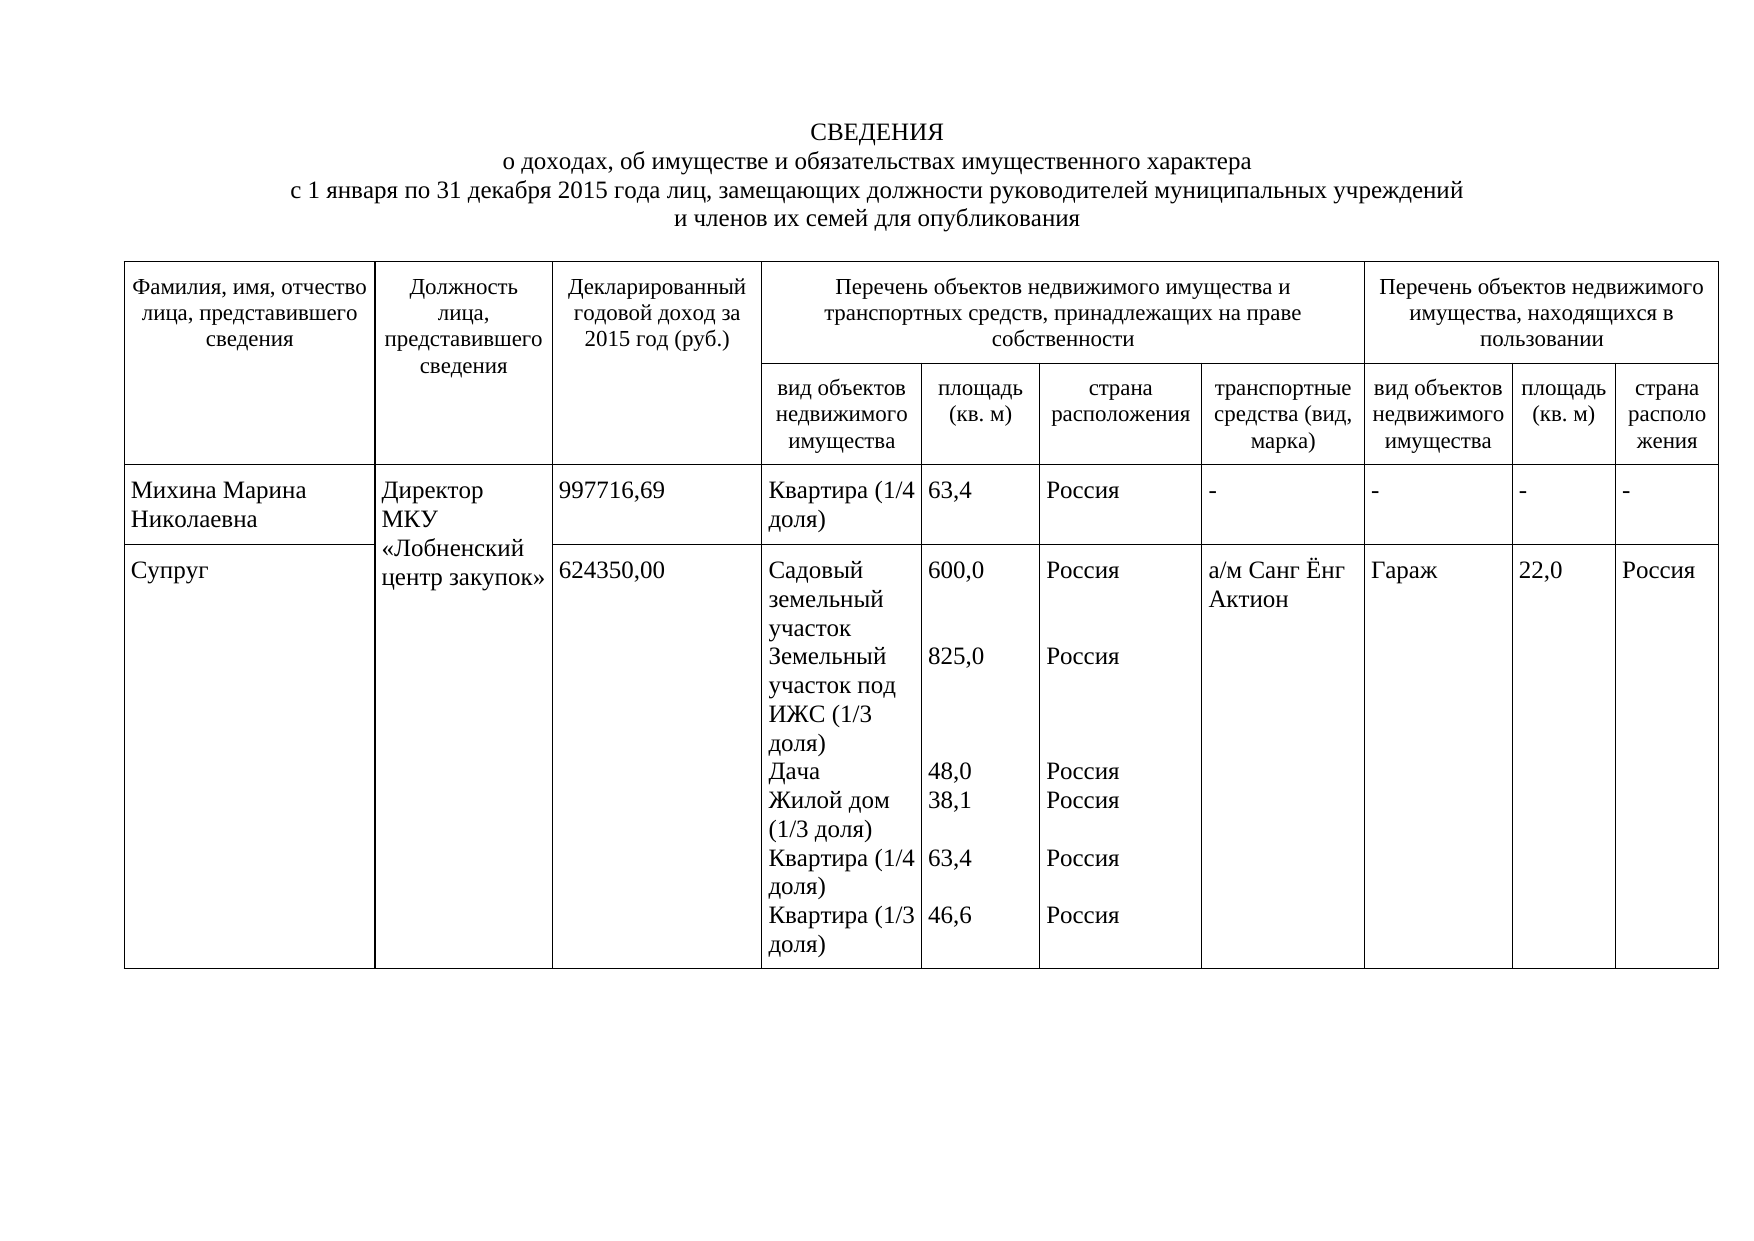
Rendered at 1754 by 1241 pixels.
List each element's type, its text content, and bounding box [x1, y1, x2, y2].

table_cell 997716,69 [553, 465, 761, 543]
table_cell Директор МКУ «Лобненский центр закупок» [376, 465, 552, 968]
table_cell 63,4 [922, 465, 1039, 543]
table_header Фамилия, имя, отчество лица, представившего сведения [125, 262, 374, 464]
table_cell Супруг [125, 545, 374, 968]
table_cell Квартира (1/4 доля) [762, 465, 921, 543]
table_cell 22,0 [1513, 545, 1615, 968]
table_cell транспортные средства (вид, марка) [1202, 364, 1364, 464]
text СВЕДЕНИЯ [118, 117, 1636, 146]
table_cell Садовый земельный участок Земельный участок под ИЖС (1/3 доля) Дача Жилой дом (1/3 доля) Квартира (1/4 доля) Квартира (1/3 доля) [762, 545, 921, 968]
table_cell Гараж [1365, 545, 1512, 968]
text с 1 января по 31 декабря 2015 года лиц, замещающих должности руководителей муниципальных учреждений [118, 175, 1636, 203]
table_header Перечень объектов недвижимого имущества, находящихся в пользовании [1365, 262, 1718, 362]
table_header Перечень объектов недвижимого имущества и транспортных средств, принадлежащих на праве собственности [762, 262, 1364, 362]
table_cell вид объектов недвижимого имущества [1365, 364, 1512, 464]
table_cell вид объектов недвижимого имущества [762, 364, 921, 464]
table_cell страна расположения [1616, 364, 1718, 464]
table_cell площадь (кв. м) [1513, 364, 1615, 464]
table_cell Россия [1040, 465, 1201, 543]
text о доходах, об имуществе и обязательствах имущественного характера [118, 146, 1636, 175]
table_cell - [1616, 465, 1718, 543]
table_cell - [1202, 465, 1364, 543]
table_cell Россия [1616, 545, 1718, 968]
table_cell страна расположения [1040, 364, 1201, 464]
table_cell - [1513, 465, 1615, 543]
text и членов их семей для опубликования [118, 203, 1636, 232]
table_cell Михина Марина Николаевна [125, 465, 374, 543]
table_cell а/м Санг Ёнг Актион [1202, 545, 1364, 968]
table_header Должность лица, представившего сведения [376, 262, 552, 464]
table_cell площадь (кв. м) [922, 364, 1039, 464]
table_cell 624350,00 [553, 545, 761, 968]
table_header Декларированный годовой доход за 2015 год (руб.) [553, 262, 761, 464]
table_cell 600,0 825,0 48,0 38,1 63,4 46,6 [922, 545, 1039, 968]
table_cell - [1365, 465, 1512, 543]
table_cell Россия Россия Россия Россия Россия Россия [1040, 545, 1201, 968]
